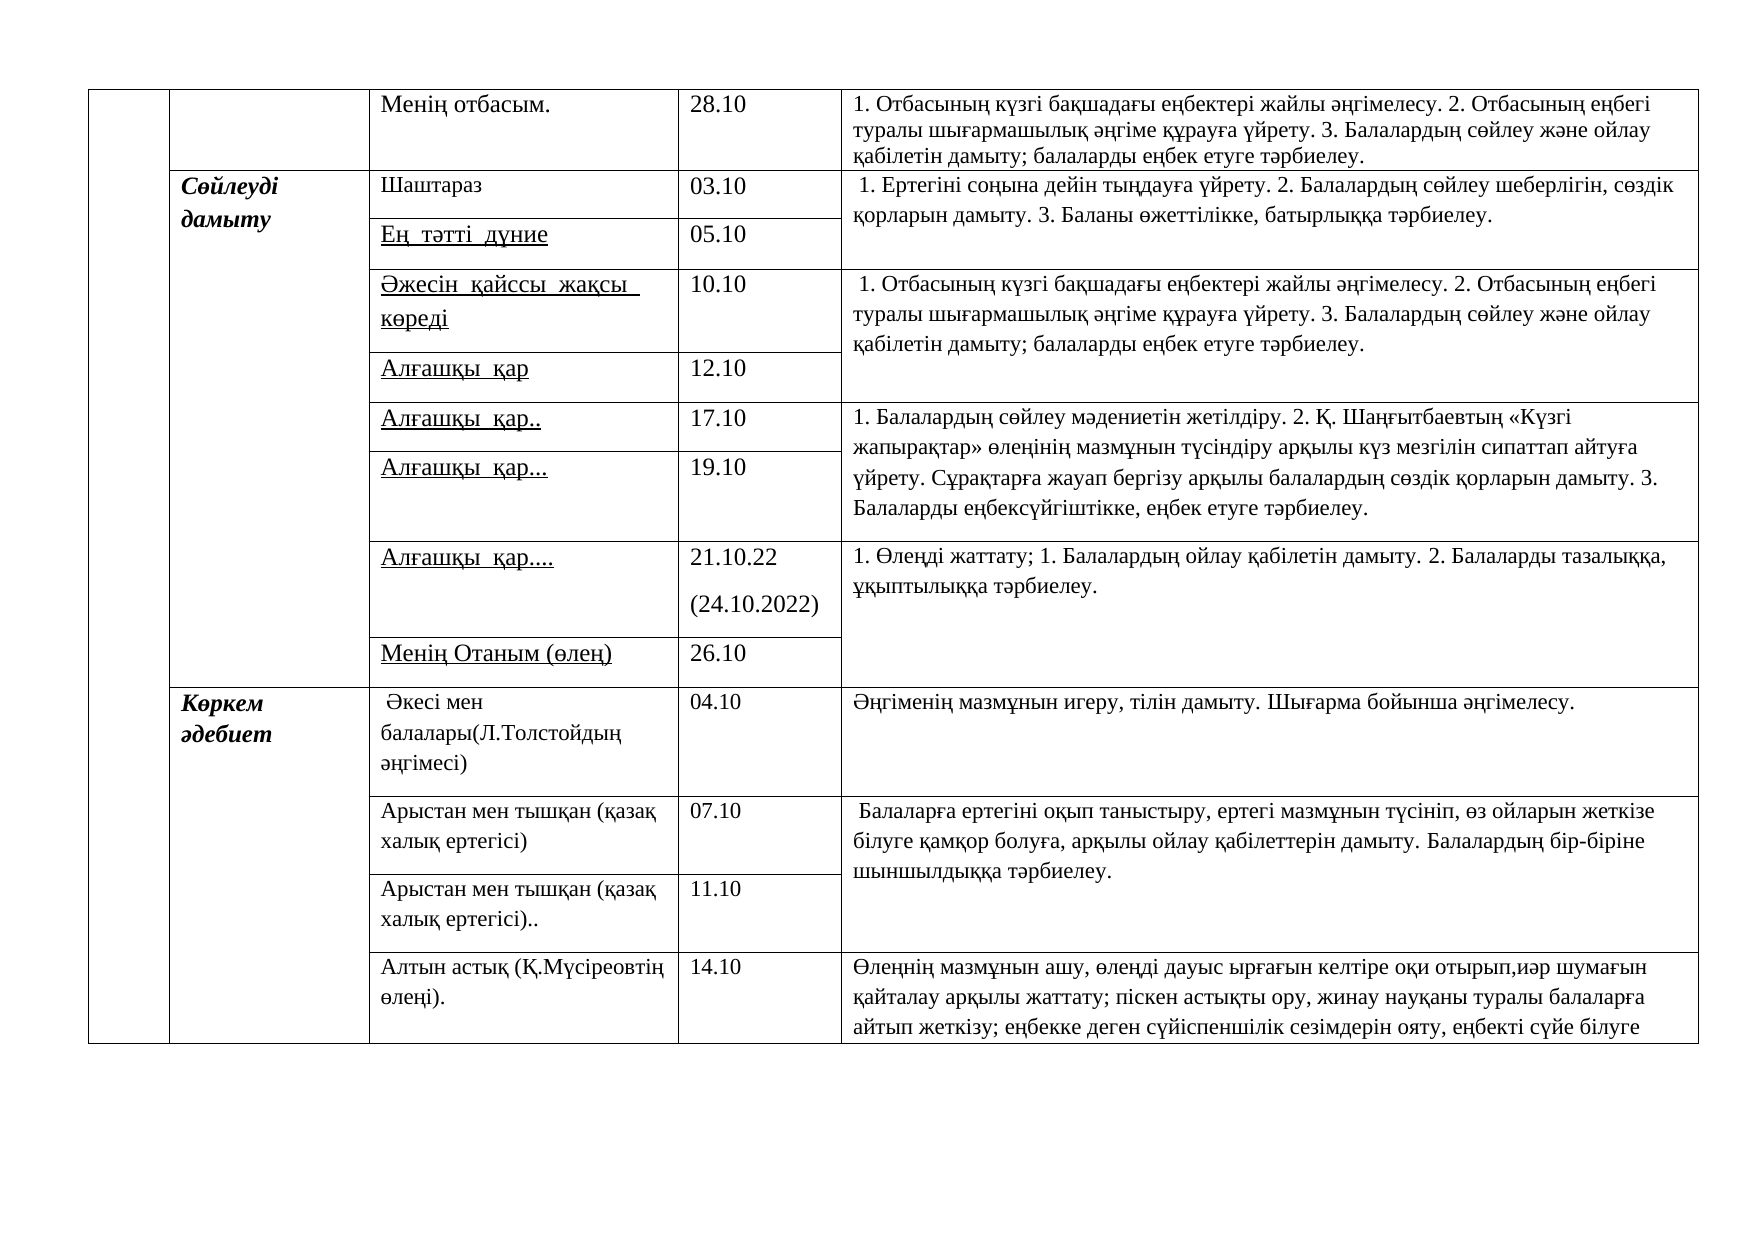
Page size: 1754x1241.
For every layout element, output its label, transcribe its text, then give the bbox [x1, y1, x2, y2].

table_cell Арыстан мен тышқан (қазақ халық ертегісі).. [370, 875, 678, 952]
table_cell 04.10 [679, 688, 841, 796]
table_cell 1. Ертегіні соңына дейін тыңдауға үйрету. 2. Балалардың сөйлеу шеберлігін, сөздік қорларын дамыту. 3. Баланы өжеттілікке, батырлыққа тәрбиелеу. [842, 171, 1698, 268]
table_cell Сөйлеуді дамыту [170, 171, 369, 687]
table_cell Менің отбасым. [370, 90, 678, 170]
table_cell 07.10 [679, 797, 841, 874]
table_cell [370, 953, 678, 1043]
table_cell Әкесі мен балалары(Л.Толстойдың әңгімесі) [370, 688, 678, 796]
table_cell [842, 953, 1698, 1043]
table_cell 17.10 [679, 403, 841, 451]
table_cell Әңгіменің мазмұнын игеру, тілін дамыту. Шығарма бойынша әңгімелесу. [842, 688, 1698, 796]
table_cell 19.10 [679, 452, 841, 541]
table_cell 11.10 [679, 875, 841, 952]
table_cell Алғашқы қар... [370, 452, 678, 541]
table_cell Шаштараз [370, 171, 678, 218]
table_cell [170, 90, 369, 170]
table_cell Ең тәтті дүние [370, 219, 678, 268]
table_cell 1. Отбасының күзгі бақшадағы еңбектері жайлы әңгімелесу. 2. Отбасының еңбегі туралы шығармашылық әңгіме құрауға үйрету. 3. Балалардың сөйлеу және ойлау қабілетін дамыту; балаларды еңбек етуге тәрбиелеу. [842, 90, 1698, 170]
table_cell Алғашқы қар.. [370, 403, 678, 451]
table_cell Алғашқы қар.... [370, 542, 678, 637]
table_cell Арыстан мен тышқан (қазақ халық ертегісі) [370, 797, 678, 874]
table_cell Әжесін қайссы жақсы көреді [370, 270, 678, 352]
table_cell 10.10 [679, 270, 841, 352]
table_cell Балаларға ертегіні оқып таныстыру, ертегі мазмұнын түсініп, өз ойларын жеткізе білуге қамқор болуға, арқылы ойлау қабілеттерін дамыту. Балалардың бір-біріне шыншылдыққа тәрбиелеу. [842, 797, 1698, 952]
table_cell 05.10 [679, 219, 841, 268]
table_cell 03.10 [679, 171, 841, 218]
table_cell 28.10 [679, 90, 841, 170]
table_cell 21.10.22 (24.10.2022) [679, 542, 841, 637]
table_cell 1. Балалардың сөйлеу мәдениетін жетілдіру. 2. Қ. Шаңғытбаевтың «Күзгі жапырақтар» өлеңінің мазмұнын түсіндіру арқылы күз мезгілін сипаттап айтуға үйрету. Сұрақтарға жауап бергізу арқылы балалардың сөздік қорларын дамыту. 3. Балаларды еңбексүйгіштікке, еңбек етуге тәрбиелеу. [842, 403, 1698, 541]
table_cell 1. Өлеңді жаттату; 1. Балалардың ойлау қабілетін дамыту. 2. Балаларды тазалыққа, ұқыптылыққа тәрбиелеу. [842, 542, 1698, 687]
table_cell Менің Отаным (өлең) [370, 638, 678, 687]
table_cell 12.10 [679, 353, 841, 402]
table_cell 14.10 [679, 953, 841, 1043]
table_cell Алғашқы қар [370, 353, 678, 402]
table_cell Көркем әдебиет [170, 688, 369, 1043]
table_cell 1. Отбасының күзгі бақшадағы еңбектері жайлы әңгімелесу. 2. Отбасының еңбегі туралы шығармашылық әңгіме құрауға үйрету. 3. Балалардың сөйлеу және ойлау қабілетін дамыту; балаларды еңбек етуге тәрбиелеу. [842, 270, 1698, 402]
table_cell 26.10 [679, 638, 841, 687]
